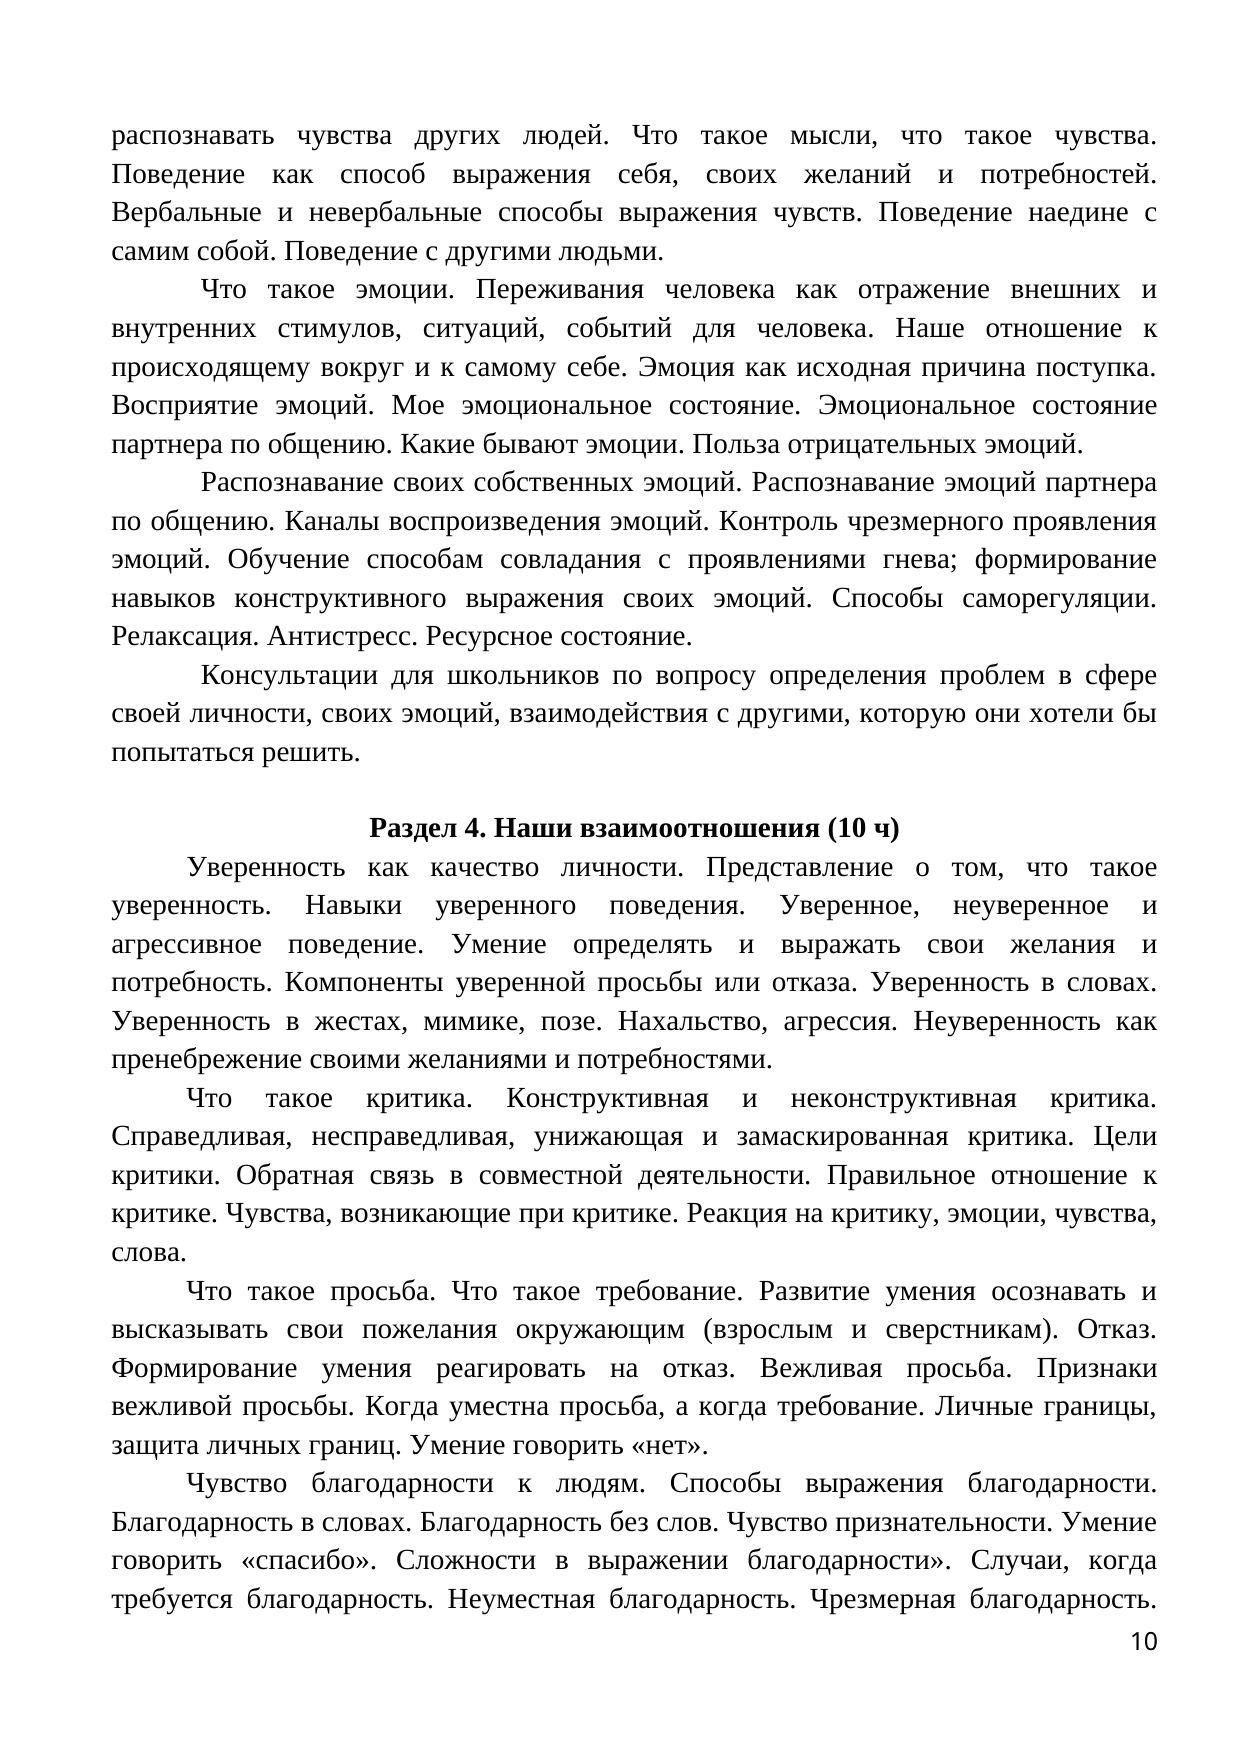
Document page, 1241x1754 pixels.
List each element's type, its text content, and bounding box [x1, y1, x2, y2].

text Раздел 4. Наши взаимоотношения (10 ч) [111, 810, 1158, 844]
text Консультации для школьников по вопросу определения проблем в сфере своей личности, своих эмоций, взаимодействия с другими, которую они хотели бы попытаться решить. [111, 657, 1158, 768]
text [111, 1465, 1158, 1614]
text Что такое эмоции. Переживания человека как отражение внешних и внутренних стимулов, ситуаций, событий для человека. Наше отношение к происходящему вокруг и к самому себе. Эмоция как исходная причина поступка. Восприятие эмоций. Мое эмоциональное состояние. Эмоциональное состояние партнера по общению. Какие бывают эмоции. Польза отрицательных эмоций. [111, 272, 1158, 459]
text Что такое критика. Конструктивная и неконструктивная критика. Справедливая, несправедливая, унижающая и замаскированная критика. Цели критики. Обратная связь в совместной деятельности. Правильное отношение к критике. Чувства, возникающие при критике. Реакция на критику, эмоции, чувства, слова. [111, 1080, 1158, 1268]
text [111, 117, 1158, 267]
text Уверенность как качество личности. Представление о том, что такое уверенность. Навыки уверенного поведения. Уверенное, неуверенное и агрессивное поведение. Умение определять и выражать свои желания и потребность. Компоненты уверенной просьбы или отказа. Уверенность в словах. Уверенность в жестах, мимике, позе. Нахальство, агрессия. Неуверенность как пренебрежение своими желаниями и потребностями. [111, 849, 1158, 1075]
text Что такое просьба. Что такое требование. Развитие умения осознавать и высказывать свои пожелания окружающим (взрослым и сверстникам). Отказ. Формирование умения реагировать на отказ. Вежливая просьба. Признаки вежливой просьбы. Когда уместна просьба, а когда требование. Личные границы, защита личных границ. Умение говорить «нет». [111, 1273, 1158, 1460]
text Распознавание своих собственных эмоций. Распознавание эмоций партнера по общению. Каналы воспроизведения эмоций. Контроль чрезмерного проявления эмоций. Обучение способам совладания с проявлениями гнева; формирование навыков конструктивного выражения своих эмоций. Способы саморегуляции. Релаксация. Антистресс. Ресурсное состояние. [111, 464, 1158, 652]
